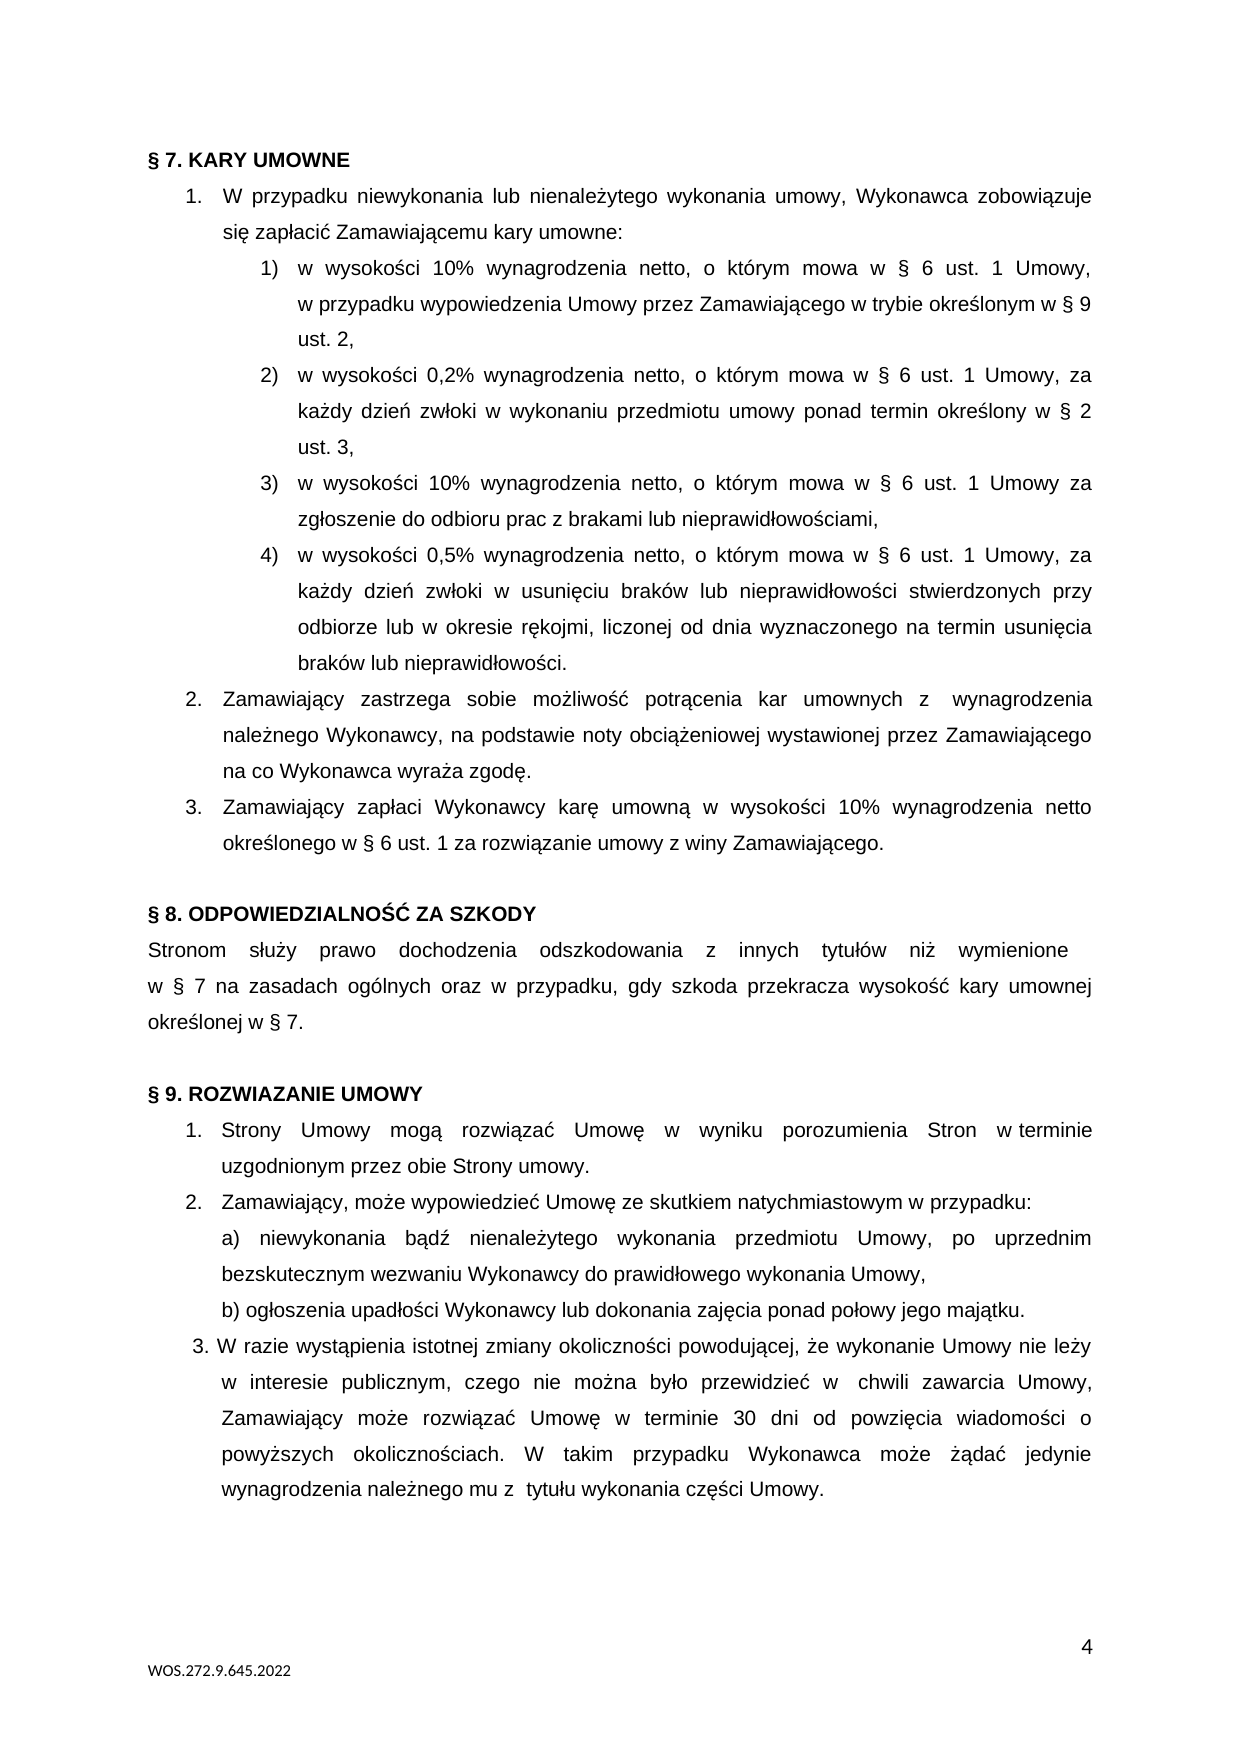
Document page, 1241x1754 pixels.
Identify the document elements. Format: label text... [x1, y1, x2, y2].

text § 7. KARY UMOWNE [148, 148, 1093, 172]
list w wysokości 10% wynagrodzenia netto, o którym mowa w § 6 ust. 1 Umowy, w przypadku wypowiedzenia Umowy przez Zamawiającego w trybie określonym w § 9 ust. 2, [260, 255, 1093, 351]
list w wysokości 0,2% wynagrodzenia netto, o którym mowa w § 6 ust. 1 Umowy, za każdy dzień zwłoki w wykonaniu przedmiotu umowy ponad termin określony w § 2 ust. 3, [260, 363, 1093, 459]
text § 8. ODPOWIEDZIALNOŚĆ ZA SZKODY [148, 902, 1093, 926]
text b) ogłoszenia upadłości Wykonawcy lub dokonania zajęcia ponad połowy jego majątku. [221, 1298, 1093, 1322]
text 2. Zamawiający, może wypowiedzieć Umowę ze skutkiem natychmiastowym w przypadku: [185, 1190, 1093, 1214]
list w wysokości 0,5% wynagrodzenia netto, o którym mowa w § 6 ust. 1 Umowy, za każdy dzień zwłoki w usunięciu braków lub nieprawidłowości stwierdzonych przy odbiorze lub w okresie rękojmi, liczonej od dnia wyznaczonego na termin usunięcia braków lub nieprawidłowości. [260, 543, 1093, 675]
text 1. Strony Umowy mogą rozwiązać Umowę w wyniku porozumienia Stron w terminie uzgodnionym przez obie Strony umowy. [185, 1118, 1093, 1178]
text Stronom służy prawo dochodzenia odszkodowania z innych tytułów niż wymienione w § 7 na zasadach ogólnych oraz w przypadku, gdy szkoda przekracza wysokość kary umownej określonej w § 7. [148, 938, 1093, 1034]
list W przypadku niewykonania lub nienależytego wykonania umowy, Wykonawca zobowiązuje się zapłacić Zamawiającemu kary umowne: [185, 183, 1093, 243]
list Zamawiający zapłaci Wykonawcy karę umowną w wysokości 10% wynagrodzenia netto określonego w § 6 ust. 1 za rozwiązanie umowy z winy Zamawiającego. [185, 794, 1093, 854]
text § 9. ROZWIAZANIE UMOWY [148, 1082, 1093, 1106]
list Zamawiający zastrzega sobie możliwość potrącenia kar umownych z wynagrodzenia należnego Wykonawcy, na podstawie noty obciążeniowej wystawionej przez Zamawiającego na co Wykonawca wyraża zgodę. [185, 687, 1093, 782]
text 3. W razie wystąpienia istotnej zmiany okoliczności powodującej, że wykonanie Umowy nie leży w interesie publicznym, czego nie można było przewidzieć w chwili zawarcia Umowy, Zamawiający może rozwiązać Umowę w terminie 30 dni od powzięcia wiadomości o powyższych okolicznościach. W takim przypadku Wykonawca może żądać jedynie wynagrodzenia należnego mu z tytułu wykonania części Umowy. [192, 1333, 1093, 1501]
text a) niewykonania bądź nienależytego wykonania przedmiotu Umowy, po uprzednim bezskutecznym wezwaniu Wykonawcy do prawidłowego wykonania Umowy, [221, 1226, 1093, 1286]
list w wysokości 10% wynagrodzenia netto, o którym mowa w § 6 ust. 1 Umowy za zgłoszenie do odbioru prac z brakami lub nieprawidłowościami, [260, 471, 1093, 531]
